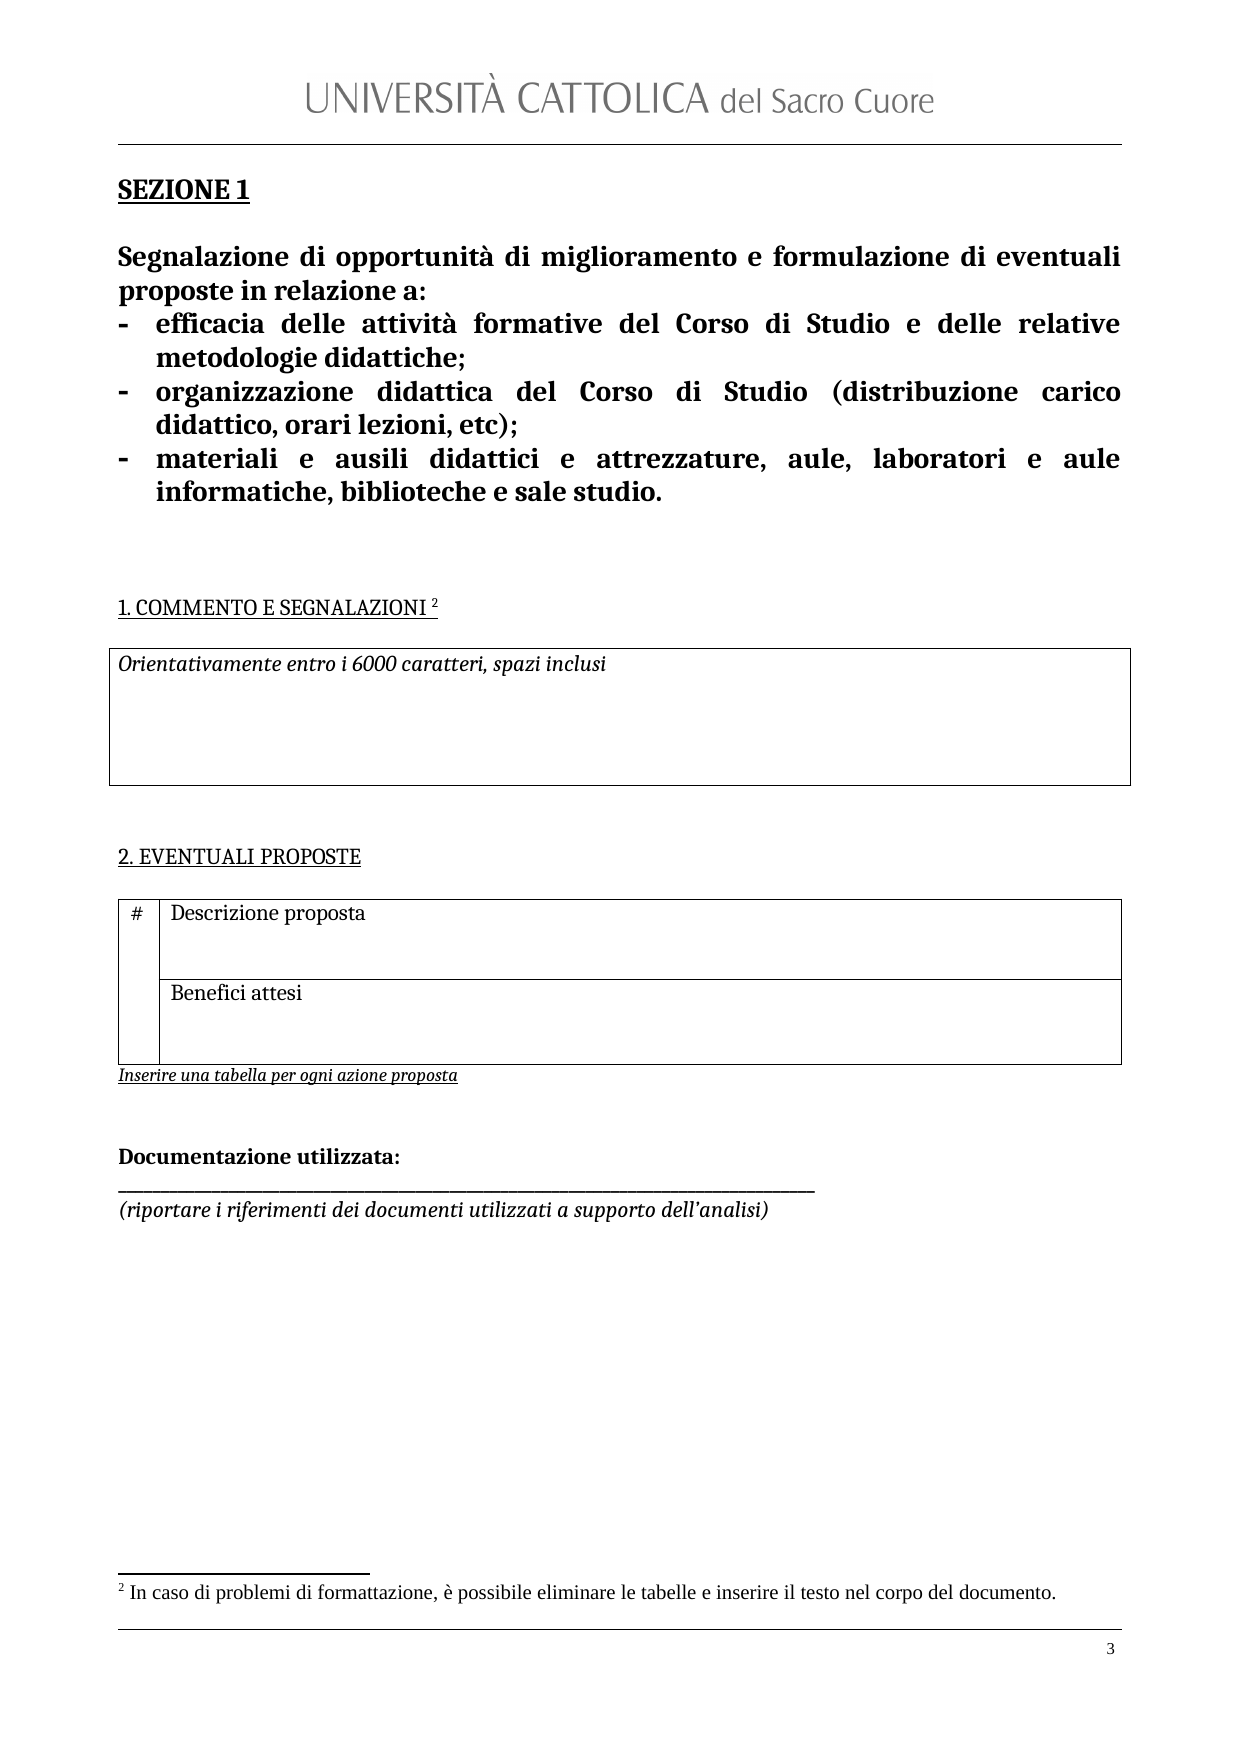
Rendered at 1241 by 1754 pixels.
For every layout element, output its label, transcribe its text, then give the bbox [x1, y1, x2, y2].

text Segnalazione di opportunità di miglioramento e formulazione di eventuali proposte in relazione a: [118, 241, 1122, 308]
list organizzazione didattica del Corso di Studio (distribuzione carico didattico, orari lezioni, etc); [118, 375, 1122, 442]
text Documentazione utilizzata: [118, 1144, 1122, 1170]
list efficacia delle attività formative del Corso di Studio e delle relative metodologie didattiche; [118, 308, 1122, 375]
table_cell Benefici attesi [160, 980, 1121, 1064]
text SEZIONE 1 [118, 173, 1122, 207]
text 1. COMMENTO E SEGNALAZIONI [118, 595, 1122, 622]
table_header Descrizione proposta [160, 900, 1121, 979]
text Orientativamente entro i 6000 caratteri, spazi inclusi [110, 649, 1130, 677]
text __________________________________________________________________________________ [118, 1170, 1122, 1196]
table_header # [119, 900, 159, 1064]
picture [306, 73, 934, 113]
text 2. EVENTUALI PROPOSTE [118, 843, 1122, 870]
text (riportare i riferimenti dei documenti utilizzati a supporto dell’analisi) [118, 1196, 1122, 1223]
text Inserire una tabella per ogni azione proposta [118, 1065, 1122, 1086]
list materiali e ausili didattici e attrezzature, aule, laboratori e aule informatiche, biblioteche e sale studio. [118, 442, 1122, 509]
